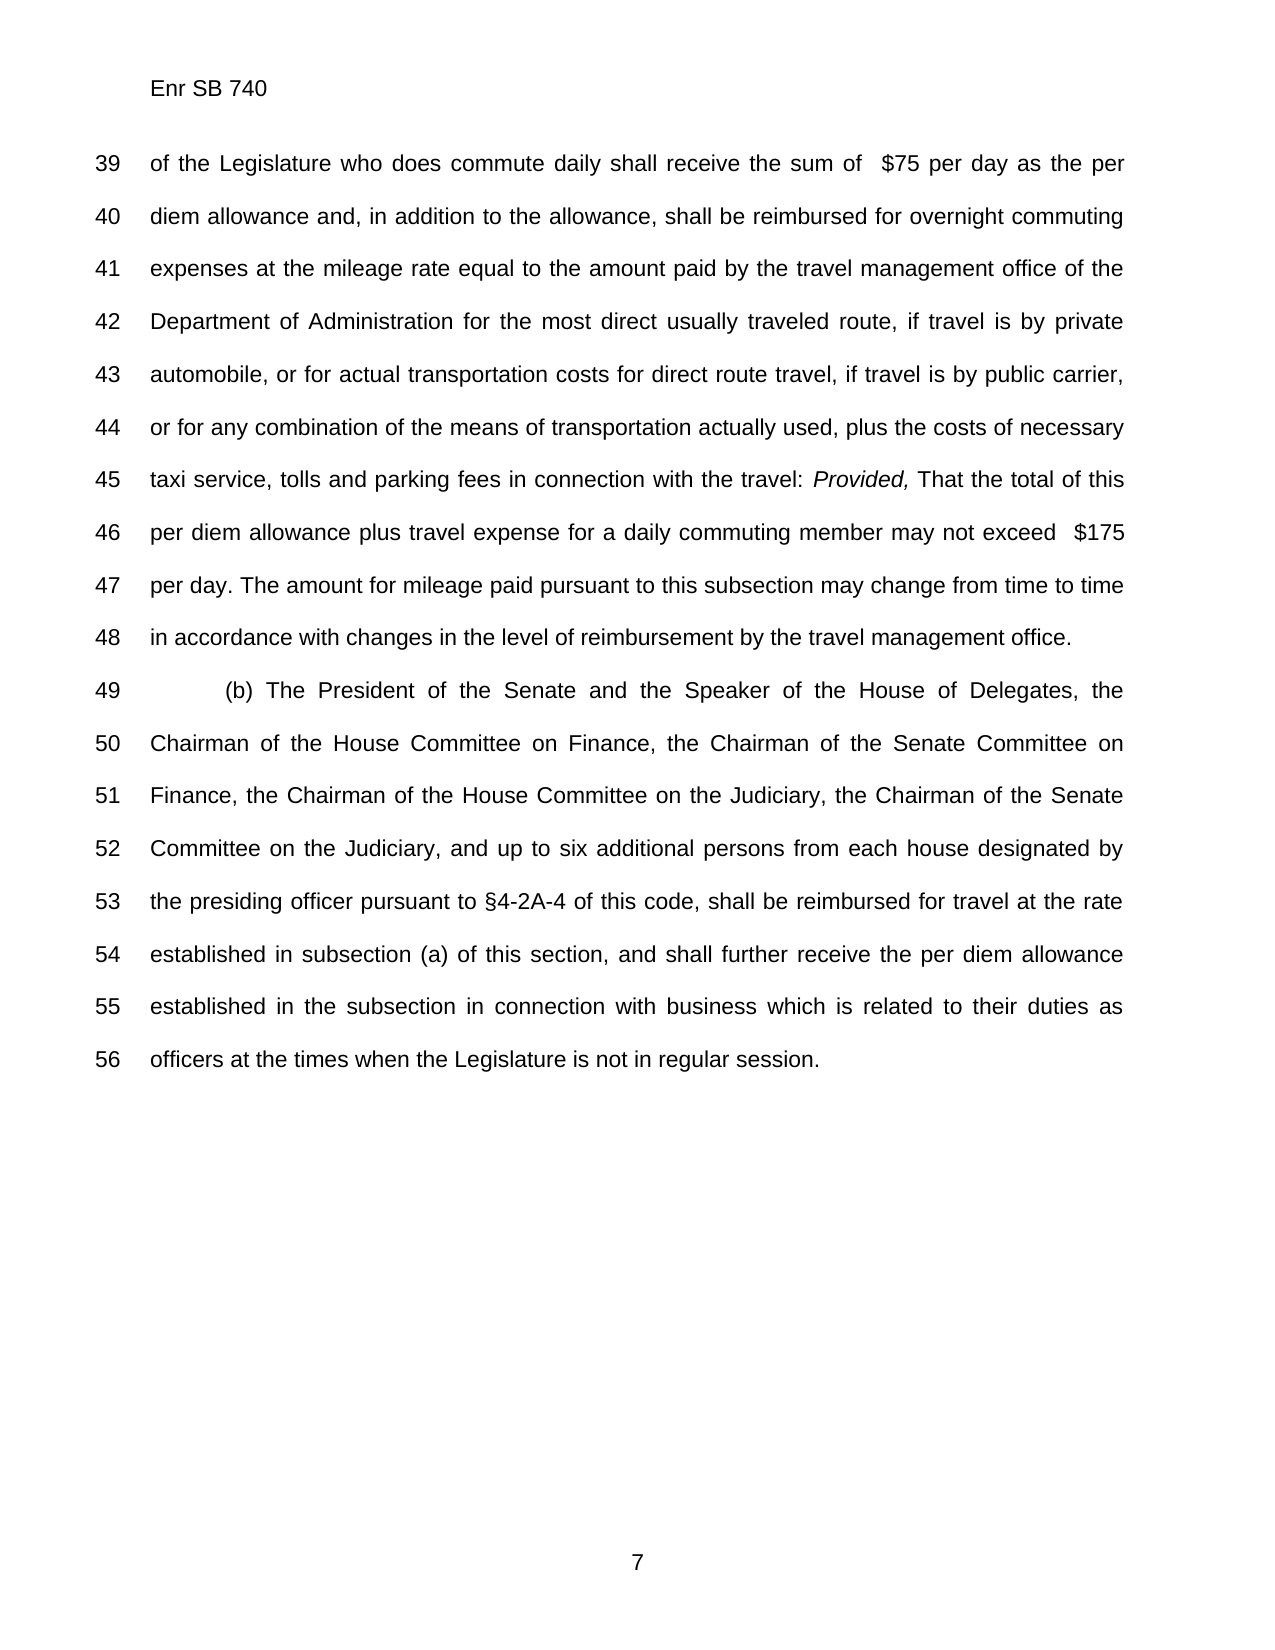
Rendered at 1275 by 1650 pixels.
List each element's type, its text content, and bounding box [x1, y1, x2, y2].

text (b) The President of the Senate and the Speaker of the House of Delegates, the Chairman of the House Committee on Finance, the Chairman of the Senate Committee on Finance, the Chairman of the House Committee on the Judiciary, the Chairman of the Senate Committee on the Judiciary, and up to six additional persons from each house designated by the presiding officer pursuant to §4-2A-4 of this code, shall be reimbursed for travel at the rate established in subsection (a) of this section, and shall further receive the per diem allowance established in the subsection in connection with business which is related to their duties as officers at the times when the Legislature is not in regular session. [150, 677, 1125, 1072]
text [150, 150, 1125, 651]
